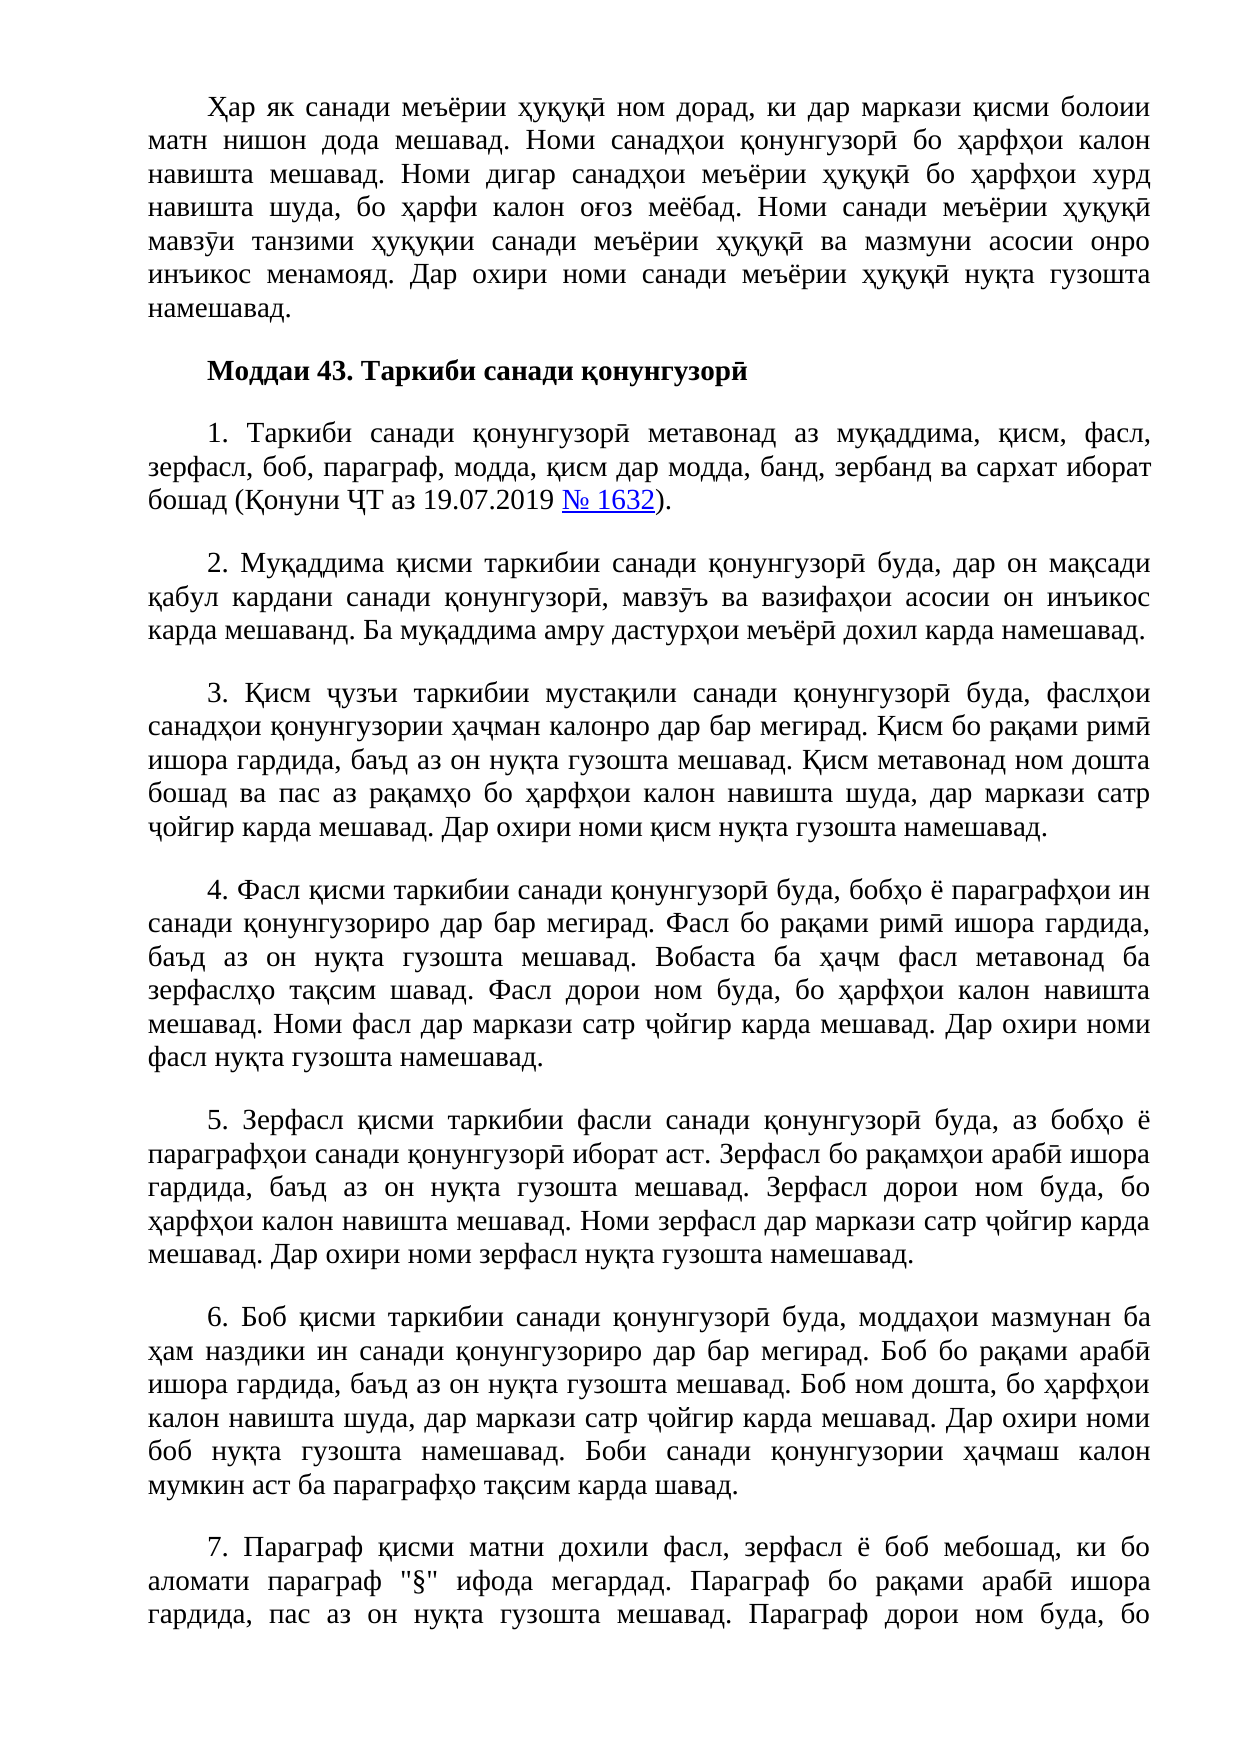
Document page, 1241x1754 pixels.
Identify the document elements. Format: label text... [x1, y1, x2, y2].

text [148, 1529, 1152, 1630]
text 5. Зерфасл қисми таркибии фасли санади қонунгузорӣ буда, аз бобҳо ё параграфҳои санади қонунгузорӣ иборат аст. Зерфасл бо рақамҳои арабӣ ишора гардида, баъд аз он нуқта гузошта мешавад. Зерфасл дорои ном буда, бо ҳарфҳои калон навишта мешавад. Номи зерфасл дар маркази сатр ҷойгир карда мешавад. Дар охири номи зерфасл нуқта гузошта намешавад. [148, 1102, 1152, 1270]
text 1. Таркиби санади қонунгузорӣ метавонад аз муқаддима, қисм, фасл, зерфасл, боб, параграф, модда, қисм дар модда, банд, зербанд ва сархат иборат бошад (Қонуни ҶТ аз 19.07.2019 № 1632). [148, 415, 1152, 516]
text 2. Муқаддима қисми таркибии санади қонунгузорӣ буда, дар он мақсади қабул кардани санади қонунгузорӣ, мавзӯъ ва вазифаҳои асосии он инъикос карда мешаванд. Ба муқаддима амру дастурҳои меъёрӣ дохил карда намешавад. [148, 545, 1152, 646]
text Ҳар як санади меъёрии ҳуқуқӣ ном дорад, ки дар маркази қисми болоии матн нишон дода мешавад. Номи санадҳои қонунгузорӣ бо ҳарфҳои калон навишта мешавад. Номи дигар санадҳои меъёрии ҳуқуқӣ бо ҳарфҳои хурд навишта шуда, бо ҳарфи калон оғоз меёбад. Номи санади меъёрии ҳуқуқӣ мавзӯи танзими ҳуқуқии санади меъёрии ҳуқуқӣ ва мазмуни асосии онро инъикос менамояд. Дар охири номи санади меъёрии ҳуқуқӣ нуқта гузошта намешавад. [148, 89, 1152, 323]
text 3. Қисм ҷузъи таркибии мустақили санади қонунгузорӣ буда, фаслҳои санадҳои қонунгузории ҳаҷман калонро дар бар мегирад. Қисм бо рақами римӣ ишора гардида, баъд аз он нуқта гузошта мешавад. Қисм метавонад ном дошта бошад ва пас аз рақамҳо бо ҳарфҳои калон навишта шуда, дар маркази сатр ҷойгир карда мешавад. Дар охири номи қисм нуқта гузошта намешавад. [148, 675, 1152, 843]
text 6. Боб қисми таркибии санади қонунгузорӣ буда, моддаҳои мазмунан ба ҳам наздики ин санади қонунгузориро дар бар мегирад. Боб бо рақами арабӣ ишора гардида, баъд аз он нуқта гузошта мешавад. Боб ном дошта, бо ҳарфҳои калон навишта шуда, дар маркази сатр ҷойгир карда мешавад. Дар охири номи боб нуқта гузошта намешавад. Боби санади қонунгузории ҳаҷмаш калон мумкин аст ба параграфҳо тақсим карда шавад. [148, 1299, 1152, 1500]
text Моддаи 43. Таркиби санади қонунгузорӣ [148, 353, 1152, 386]
text 4. Фасл қисми таркибии санади қонунгузорӣ буда, бобҳо ё параграфҳои ин санади қонунгузориро дар бар мегирад. Фасл бо рақами римӣ ишора гардида, баъд аз он нуқта гузошта мешавад. Вобаста ба ҳаҷм фасл метавонад ба зерфаслҳо тақсим шавад. Фасл дорои ном буда, бо ҳарфҳои калон навишта мешавад. Номи фасл дар маркази сатр ҷойгир карда мешавад. Дар охири номи фасл нуқта гузошта намешавад. [148, 872, 1152, 1073]
